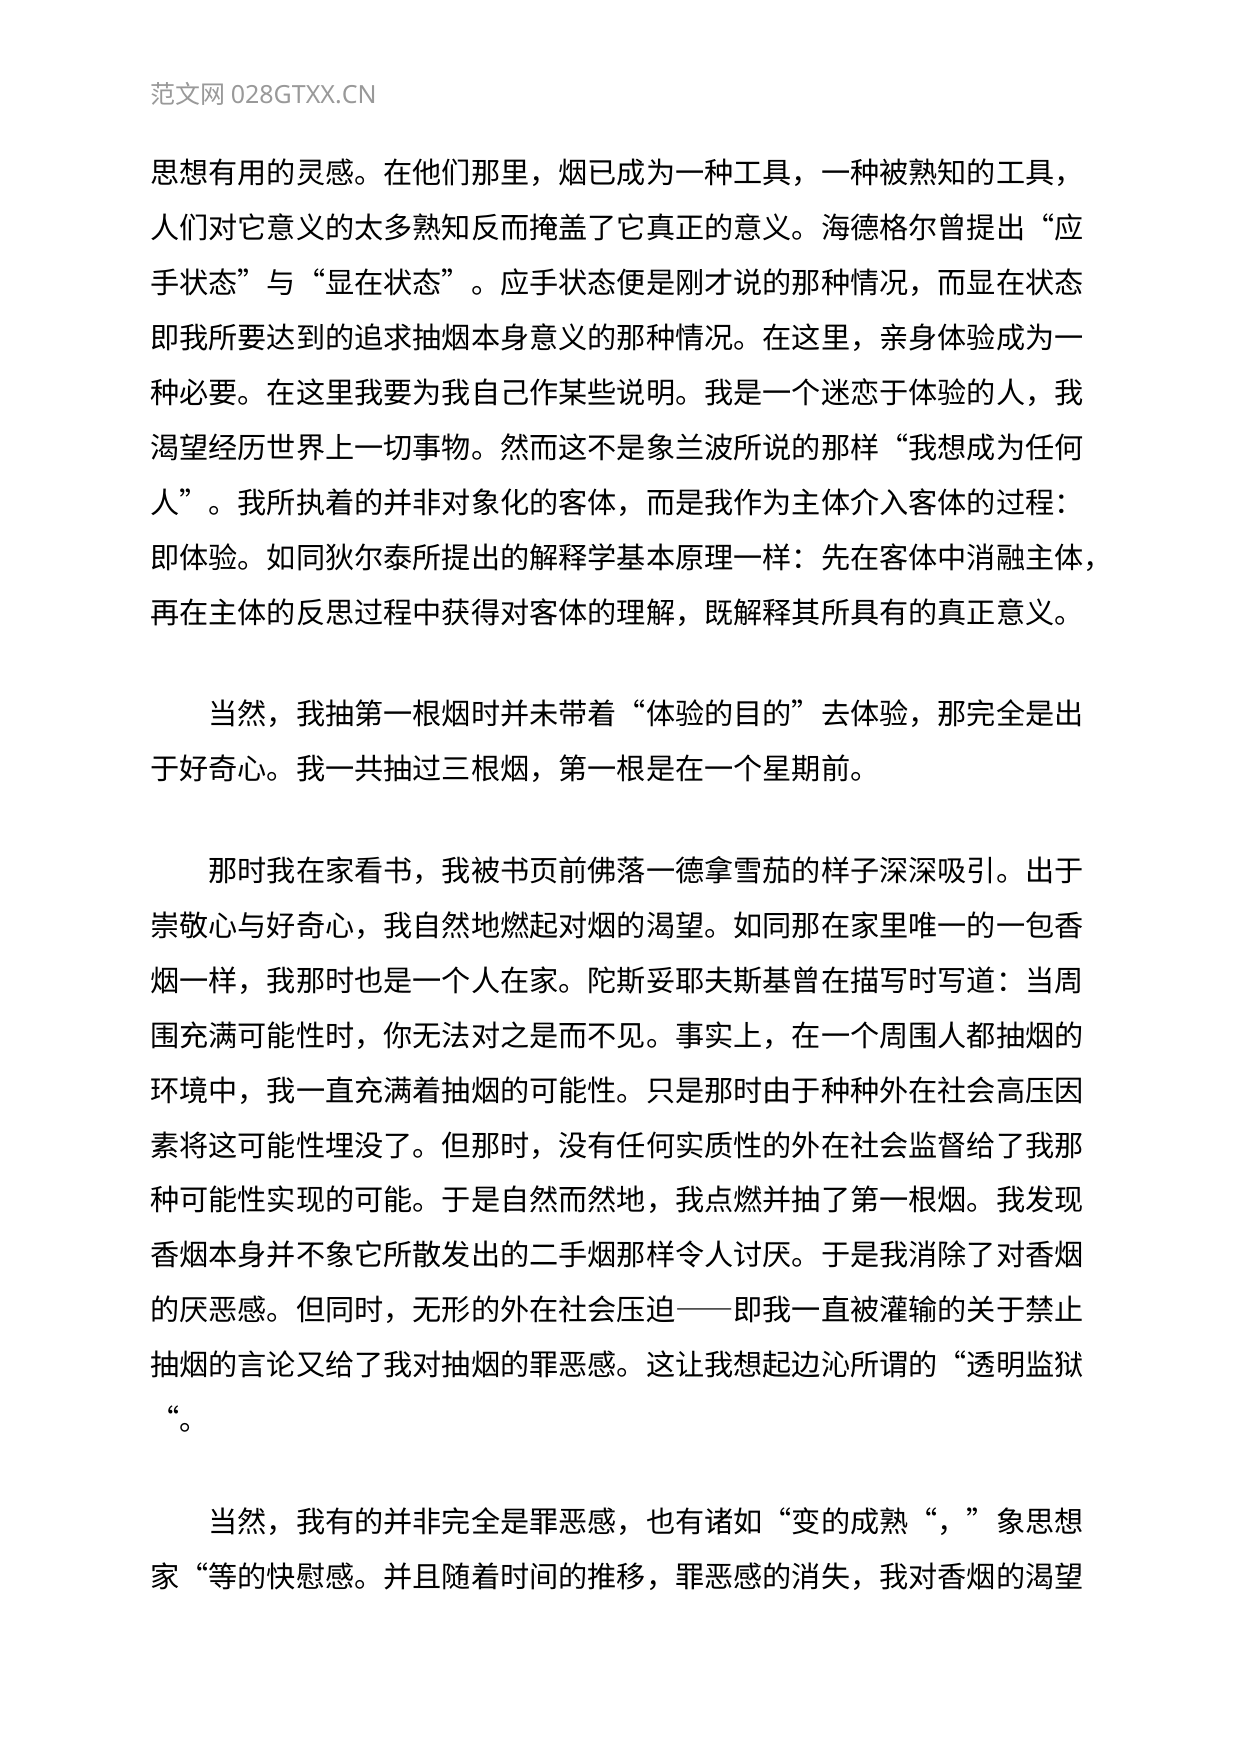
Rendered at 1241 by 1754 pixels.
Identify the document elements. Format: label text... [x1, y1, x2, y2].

text 那时我在家看书，我被书页前佛落一德拿雪茄的样子深深吸引。出于崇敬心与好奇心，我自然地燃起对烟的渴望。如同那在家里唯一的一包香烟一样，我那时也是一个人在家。陀斯妥耶夫斯基曾在描写时写道：当周围充满可能性时，你无法对之是而不见。事实上，在一个周围人都抽烟的环境中，我一直充满着抽烟的可能性。只是那时由于种种外在社会高压因素将这可能性埋没了。但那时，没有任何实质性的外在社会监督给了我那种可能性实现的可能。于是自然而然地，我点燃并抽了第一根烟。我发现香烟本身并不象它所散发出的二手烟那样令人讨厌。于是我消除了对香烟的厌恶感。但同时，无形的外在社会压迫――即我一直被灌输的关于禁止抽烟的言论又给了我对抽烟的罪恶感。这让我想起边沁所谓的“透明监狱“。 [150, 848, 1090, 1439]
text 当然，我抽第一根烟时并未带着“体验的目的”去体验，那完全是出于好奇心。我一共抽过三根烟，第一根是在一个星期前。 [150, 691, 1090, 788]
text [150, 150, 1090, 631]
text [150, 1498, 1090, 1596]
